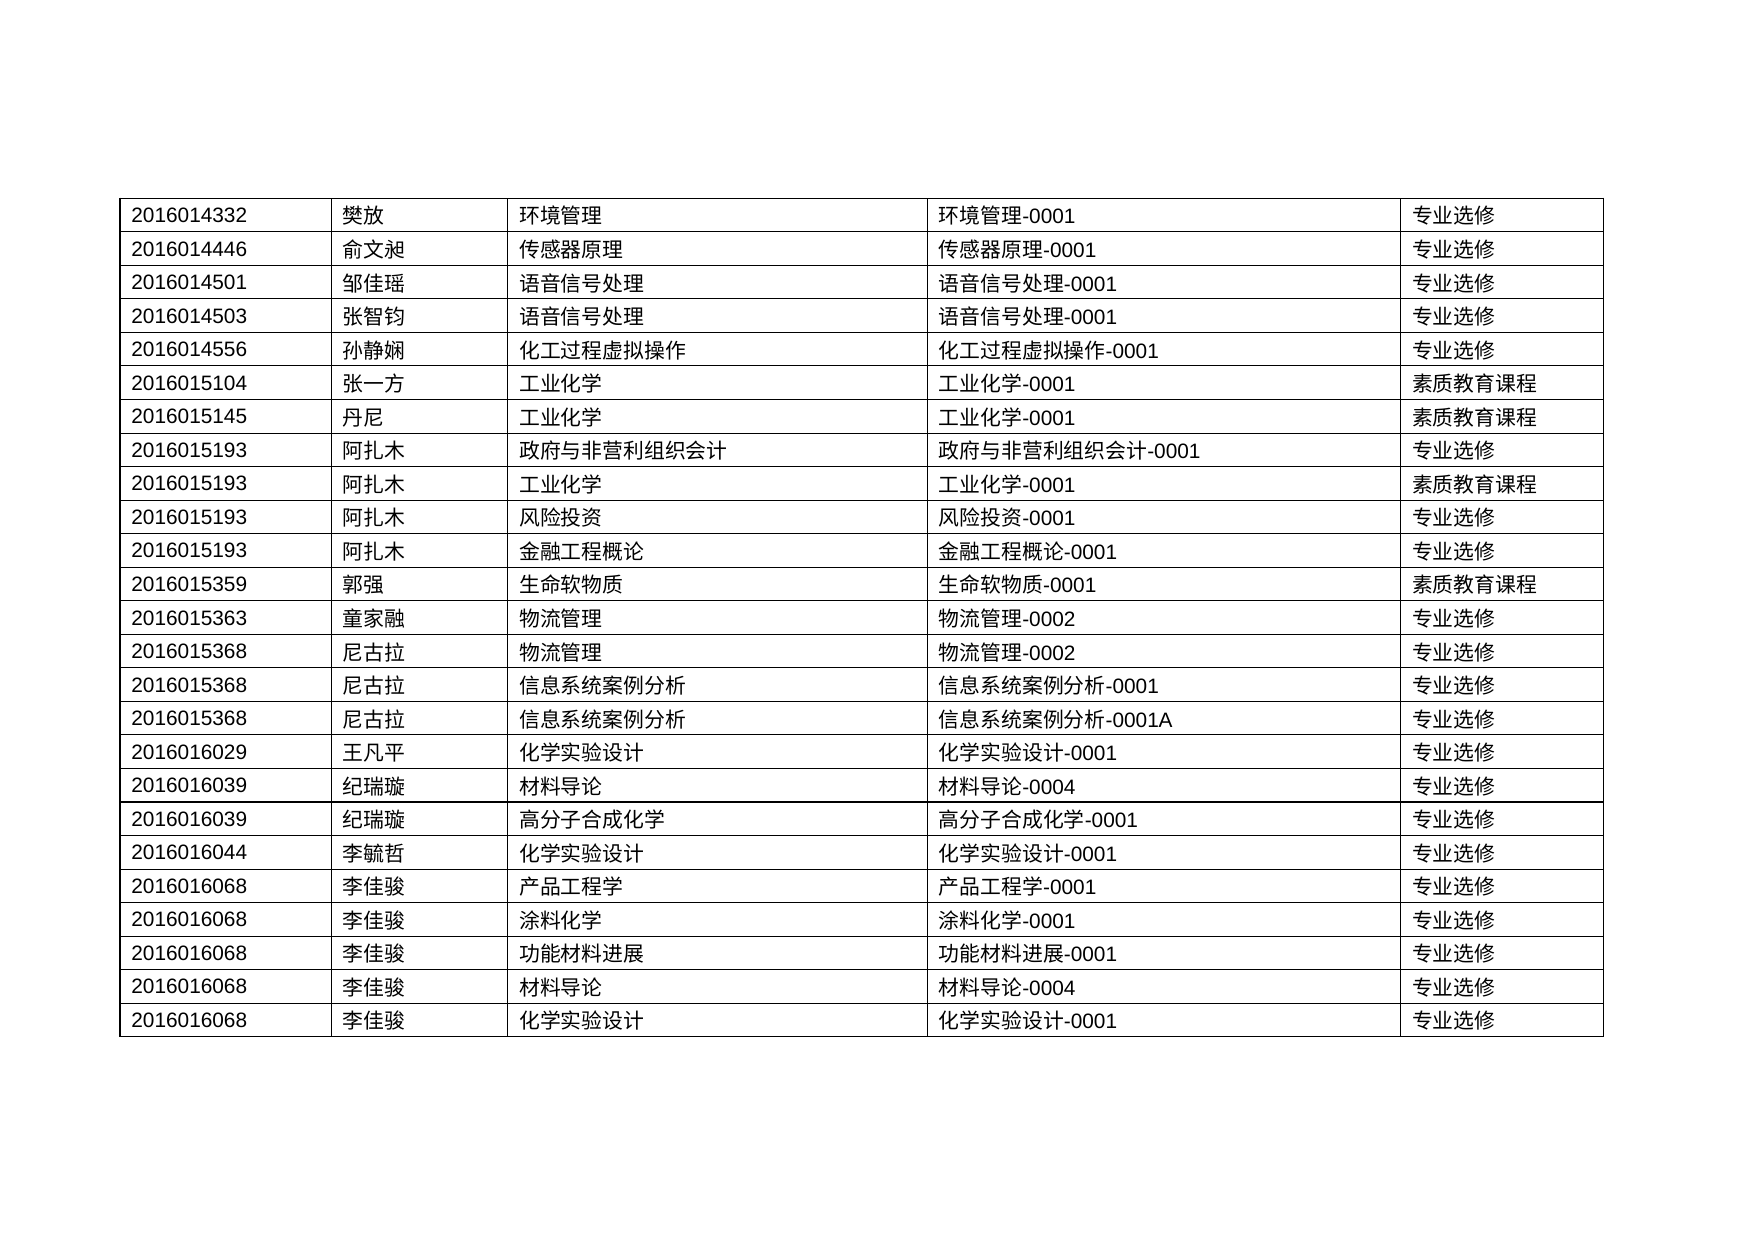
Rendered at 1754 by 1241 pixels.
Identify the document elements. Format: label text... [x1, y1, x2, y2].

table_cell 化学实验设计-0001 [928, 836, 1400, 868]
table_cell 2016016068 [121, 1004, 331, 1036]
table_cell 语音信号处理 [508, 266, 927, 298]
table_cell 2016016039 [121, 803, 331, 835]
table_cell 涂料化学 [508, 903, 927, 936]
table_cell 2016015193 [121, 434, 331, 466]
table_cell 信息系统案例分析-0001A [928, 702, 1400, 734]
table_cell 环境管理 [508, 199, 927, 231]
table_cell 张智钧 [332, 299, 507, 332]
table_cell 专业选修 [1401, 735, 1603, 768]
table_cell 物流管理 [508, 635, 927, 667]
table_cell 素质教育课程 [1401, 568, 1603, 600]
table_cell 专业选修 [1401, 1004, 1603, 1036]
table_cell 专业选修 [1401, 803, 1603, 835]
table_cell 郭强 [332, 568, 507, 600]
table_cell 化学实验设计-0001 [928, 1004, 1400, 1036]
table_cell 工业化学-0001 [928, 400, 1400, 432]
table_cell 2016014501 [121, 266, 331, 298]
table_cell 李佳骏 [332, 937, 507, 969]
table_cell 生命软物质-0001 [928, 568, 1400, 600]
table_cell 信息系统案例分析 [508, 668, 927, 701]
table_cell 工业化学 [508, 467, 927, 499]
table_cell 素质教育课程 [1401, 366, 1603, 399]
table_cell 专业选修 [1401, 769, 1603, 801]
table_cell 高分子合成化学 [508, 803, 927, 835]
table_cell 工业化学-0001 [928, 366, 1400, 399]
table_cell 信息系统案例分析 [508, 702, 927, 734]
table_cell 2016016044 [121, 836, 331, 868]
table_cell 语音信号处理-0001 [928, 299, 1400, 332]
table_cell 专业选修 [1401, 501, 1603, 533]
table_cell 2016014332 [121, 199, 331, 231]
table_cell 材料导论 [508, 769, 927, 801]
table_cell 王凡平 [332, 735, 507, 768]
table_cell 纪瑞璇 [332, 803, 507, 835]
table_cell 专业选修 [1401, 668, 1603, 701]
table_cell 2016016039 [121, 769, 331, 801]
table_cell 化工过程虚拟操作-0001 [928, 333, 1400, 365]
table_cell 化学实验设计 [508, 1004, 927, 1036]
table_cell 2016016068 [121, 970, 331, 1003]
table_cell 材料导论-0004 [928, 970, 1400, 1003]
table_cell 化工过程虚拟操作 [508, 333, 927, 365]
table_cell 专业选修 [1401, 333, 1603, 365]
table_cell 专业选修 [1401, 970, 1603, 1003]
table_cell 功能材料进展-0001 [928, 937, 1400, 969]
table_cell 李佳骏 [332, 970, 507, 1003]
table_cell 俞文昶 [332, 232, 507, 265]
table_cell 专业选修 [1401, 903, 1603, 936]
table_cell 专业选修 [1401, 870, 1603, 902]
table_cell 专业选修 [1401, 434, 1603, 466]
table_cell 传感器原理-0001 [928, 232, 1400, 265]
table_cell 工业化学 [508, 400, 927, 432]
table_cell 2016015368 [121, 635, 331, 667]
table_cell 政府与非营利组织会计-0001 [928, 434, 1400, 466]
table_cell 李毓哲 [332, 836, 507, 868]
table_cell 尼古拉 [332, 702, 507, 734]
table_cell 樊放 [332, 199, 507, 231]
table_cell 2016015368 [121, 702, 331, 734]
table_cell 2016015104 [121, 366, 331, 399]
table_cell 产品工程学 [508, 870, 927, 902]
table_cell 阿扎木 [332, 534, 507, 567]
table_cell 邹佳瑶 [332, 266, 507, 298]
table_cell 纪瑞璇 [332, 769, 507, 801]
table_cell 素质教育课程 [1401, 467, 1603, 499]
table_cell 专业选修 [1401, 299, 1603, 332]
table_cell 2016015145 [121, 400, 331, 432]
table_cell 金融工程概论-0001 [928, 534, 1400, 567]
table_cell 生命软物质 [508, 568, 927, 600]
table_cell 专业选修 [1401, 937, 1603, 969]
table_cell 2016016068 [121, 870, 331, 902]
table_cell 李佳骏 [332, 870, 507, 902]
table_cell 2016015193 [121, 501, 331, 533]
table_cell 李佳骏 [332, 903, 507, 936]
table_cell 化学实验设计 [508, 836, 927, 868]
table_cell 专业选修 [1401, 601, 1603, 634]
table_cell 语音信号处理-0001 [928, 266, 1400, 298]
table_cell 李佳骏 [332, 1004, 507, 1036]
table_cell 化学实验设计-0001 [928, 735, 1400, 768]
table_cell 专业选修 [1401, 199, 1603, 231]
table_cell 材料导论-0004 [928, 769, 1400, 801]
table_cell 2016015193 [121, 467, 331, 499]
table_cell 风险投资-0001 [928, 501, 1400, 533]
table_cell 专业选修 [1401, 534, 1603, 567]
table_cell 专业选修 [1401, 266, 1603, 298]
table_cell 工业化学 [508, 366, 927, 399]
table_cell 涂料化学-0001 [928, 903, 1400, 936]
table_cell 化学实验设计 [508, 735, 927, 768]
table_cell 2016015368 [121, 668, 331, 701]
table_cell 2016016068 [121, 903, 331, 936]
table_cell 产品工程学-0001 [928, 870, 1400, 902]
table_cell 2016015193 [121, 534, 331, 567]
table_cell 2016015359 [121, 568, 331, 600]
table_cell 环境管理-0001 [928, 199, 1400, 231]
table_cell 2016016029 [121, 735, 331, 768]
table_cell 童家融 [332, 601, 507, 634]
table_cell 物流管理 [508, 601, 927, 634]
table_cell 2016014556 [121, 333, 331, 365]
table_cell 尼古拉 [332, 668, 507, 701]
table_cell 2016016068 [121, 937, 331, 969]
table_cell 专业选修 [1401, 635, 1603, 667]
table_cell 政府与非营利组织会计 [508, 434, 927, 466]
table_cell 金融工程概论 [508, 534, 927, 567]
table_cell 孙静娴 [332, 333, 507, 365]
table_cell 专业选修 [1401, 232, 1603, 265]
table_cell 功能材料进展 [508, 937, 927, 969]
table_cell 2016014446 [121, 232, 331, 265]
table_cell 尼古拉 [332, 635, 507, 667]
table_cell 专业选修 [1401, 702, 1603, 734]
table_cell 物流管理-0002 [928, 601, 1400, 634]
table_cell 工业化学-0001 [928, 467, 1400, 499]
table_cell 物流管理-0002 [928, 635, 1400, 667]
table_cell 语音信号处理 [508, 299, 927, 332]
table_cell 传感器原理 [508, 232, 927, 265]
table_cell 2016014503 [121, 299, 331, 332]
table_cell 阿扎木 [332, 434, 507, 466]
table_cell 阿扎木 [332, 467, 507, 499]
table_cell 2016015363 [121, 601, 331, 634]
table_cell 专业选修 [1401, 836, 1603, 868]
table_cell 信息系统案例分析-0001 [928, 668, 1400, 701]
table_cell 高分子合成化学-0001 [928, 803, 1400, 835]
table_cell 素质教育课程 [1401, 400, 1603, 432]
table_cell 丹尼 [332, 400, 507, 432]
table_cell 张一方 [332, 366, 507, 399]
table_cell 材料导论 [508, 970, 927, 1003]
table_cell 阿扎木 [332, 501, 507, 533]
table_cell 风险投资 [508, 501, 927, 533]
